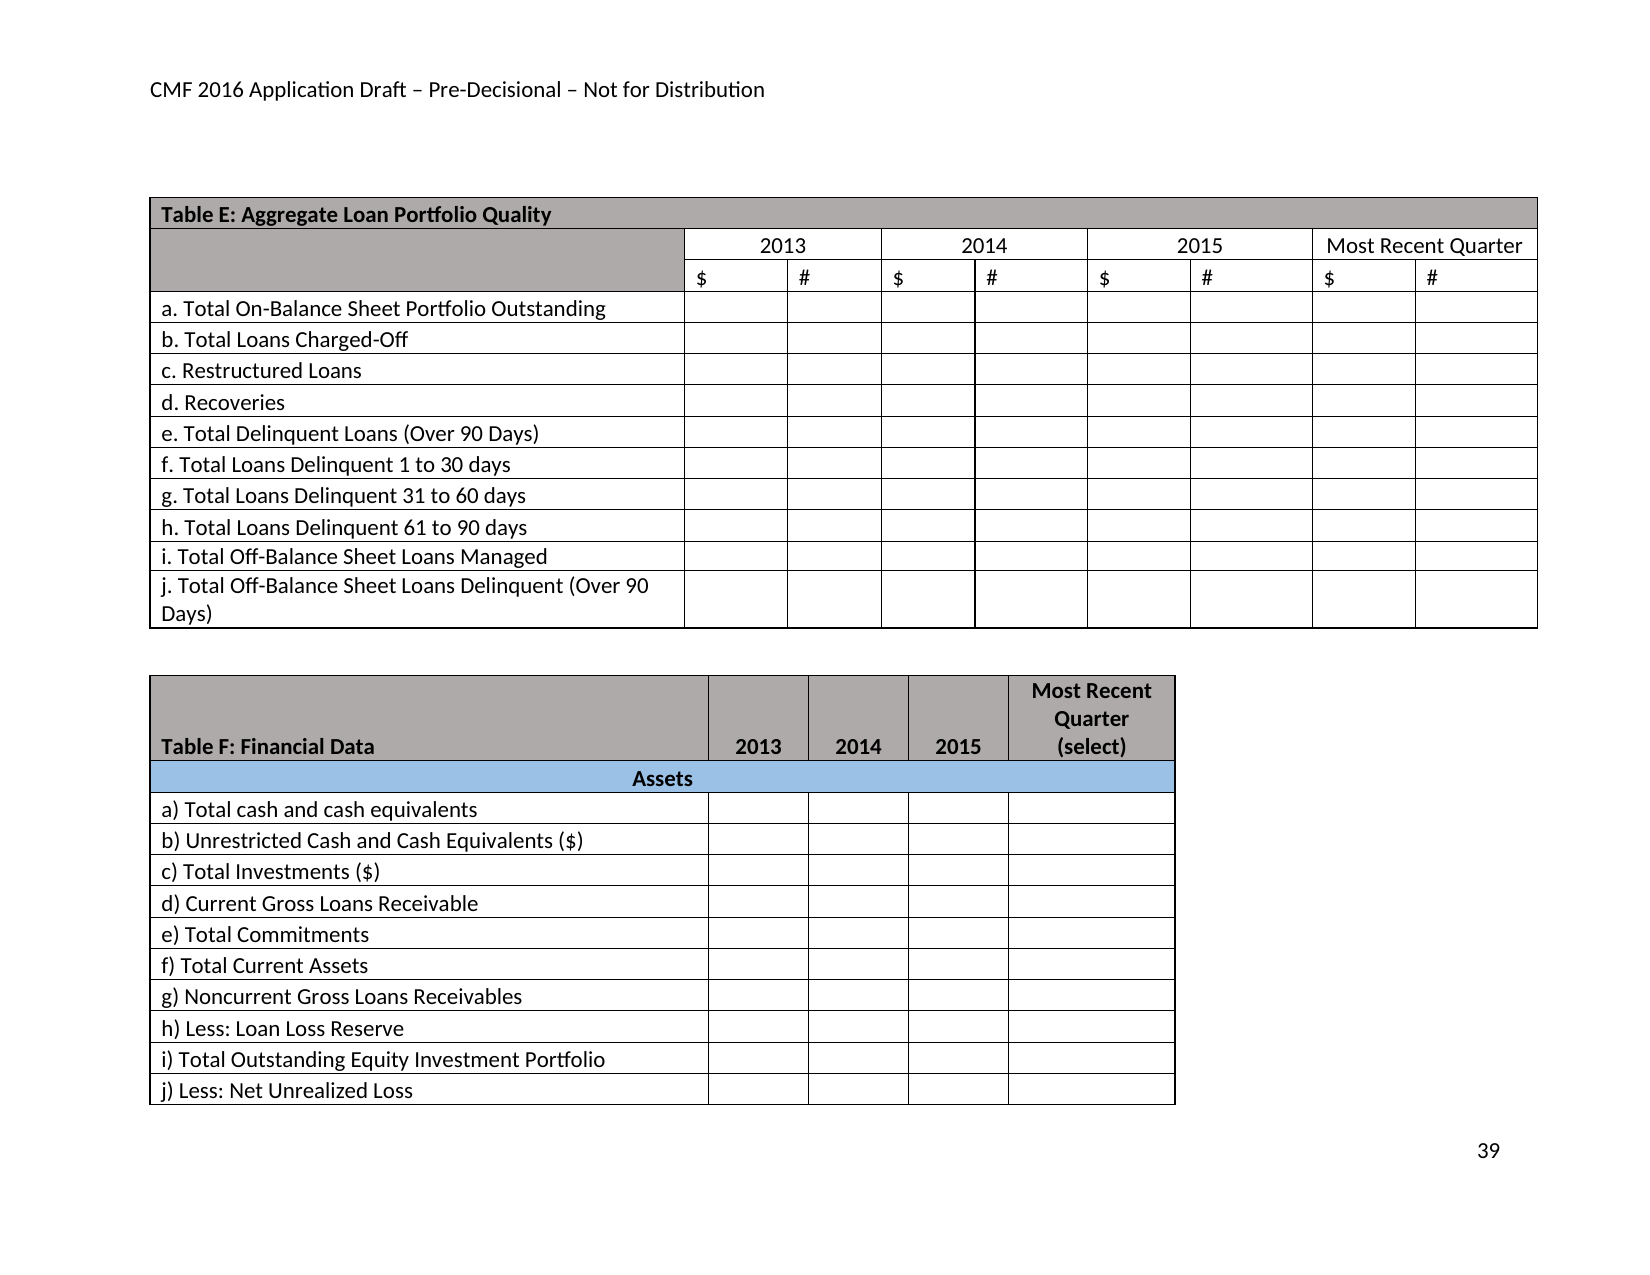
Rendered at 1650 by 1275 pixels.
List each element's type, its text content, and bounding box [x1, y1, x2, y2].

table_header Table F: Financial Data [151, 676, 708, 760]
table_cell [788, 479, 881, 509]
table_cell [1009, 1011, 1174, 1042]
table_cell [709, 1011, 808, 1042]
table_cell [809, 949, 908, 979]
table_cell [976, 354, 1087, 384]
table_cell [882, 354, 974, 384]
table_cell [1009, 1074, 1174, 1104]
table_cell [909, 1011, 1008, 1042]
table_cell b. Total Loans Charged-Off [151, 323, 684, 353]
table_cell [1313, 571, 1415, 627]
table_cell [882, 417, 974, 447]
table_cell [1009, 1043, 1174, 1073]
table_cell $ [882, 260, 974, 291]
table_cell [1191, 542, 1312, 570]
table_cell [976, 385, 1087, 416]
table_cell [685, 479, 787, 509]
table_cell [882, 479, 974, 509]
table_cell [709, 1074, 808, 1104]
table_cell e. Total Delinquent Loans (Over 90 Days) [151, 417, 684, 447]
table_cell [1416, 542, 1537, 570]
table_cell [1313, 542, 1415, 570]
table_cell [809, 793, 908, 823]
table_cell [809, 855, 908, 885]
table_cell [1416, 448, 1537, 478]
table_cell $ [1088, 260, 1190, 291]
table_cell # [1416, 260, 1537, 291]
table_cell # [1191, 260, 1312, 291]
table_cell [809, 1074, 908, 1104]
table_header 2013 [709, 676, 808, 760]
table_cell [809, 918, 908, 948]
table_cell Most Recent Quarter [1313, 229, 1537, 259]
table_cell [1009, 918, 1174, 948]
table_cell j) Less: Net Unrealized Loss [151, 1074, 708, 1104]
table_header 2015 [909, 676, 1008, 760]
table_cell [788, 510, 881, 541]
table_cell [909, 1043, 1008, 1073]
table_cell [909, 1074, 1008, 1104]
table_cell h. Total Loans Delinquent 61 to 90 days [151, 510, 684, 541]
table_cell [882, 542, 974, 570]
table_cell [976, 323, 1087, 353]
table_cell [882, 571, 974, 627]
table_cell [909, 949, 1008, 979]
table_cell [1191, 479, 1312, 509]
table_cell [1416, 571, 1537, 627]
table_cell [882, 292, 974, 322]
table_cell f. Total Loans Delinquent 1 to 30 days [151, 448, 684, 478]
table_cell d) Current Gross Loans Receivable [151, 886, 708, 917]
table_cell [685, 417, 787, 447]
table_cell [685, 323, 787, 353]
table_cell [1009, 793, 1174, 823]
table_cell # [788, 260, 881, 291]
table_cell [1088, 542, 1190, 570]
table_cell g. Total Loans Delinquent 31 to 60 days [151, 479, 684, 509]
table_cell [1313, 448, 1415, 478]
table_cell [709, 793, 808, 823]
table_cell [709, 949, 808, 979]
table_cell [1088, 292, 1190, 322]
table_header Table E: Aggregate Loan Portfolio Quality [151, 198, 1537, 228]
table_cell [1009, 980, 1174, 1010]
table_cell [788, 354, 881, 384]
table_cell # [976, 260, 1087, 291]
table_cell [1088, 510, 1190, 541]
table_cell [709, 918, 808, 948]
table_cell [1313, 292, 1415, 322]
table_cell c. Restructured Loans [151, 354, 684, 384]
table_cell [709, 886, 808, 917]
table_cell [788, 323, 881, 353]
table_cell [909, 980, 1008, 1010]
table_cell [1313, 479, 1415, 509]
table_cell [1191, 417, 1312, 447]
table_cell [151, 229, 684, 291]
table_cell [809, 980, 908, 1010]
table_cell [1313, 417, 1415, 447]
table_cell [1088, 448, 1190, 478]
table_cell [1088, 323, 1190, 353]
table_cell [1416, 385, 1537, 416]
table_cell [909, 855, 1008, 885]
table_cell $ [685, 260, 787, 291]
table_cell [809, 1043, 908, 1073]
table_cell f) Total Current Assets [151, 949, 708, 979]
table_cell [1191, 292, 1312, 322]
table_cell [709, 824, 808, 854]
table_cell [909, 824, 1008, 854]
table_cell a. Total On-Balance Sheet Portfolio Outstanding [151, 292, 684, 322]
table_cell [909, 918, 1008, 948]
table_cell $ [1313, 260, 1415, 291]
table_cell h) Less: Loan Loss Reserve [151, 1011, 708, 1042]
table_cell [685, 292, 787, 322]
table_cell [976, 542, 1087, 570]
table_cell [1009, 855, 1174, 885]
table_cell [1416, 323, 1537, 353]
table_cell [882, 510, 974, 541]
table_cell [882, 448, 974, 478]
table_cell j. Total Off-Balance Sheet Loans Delinquent (Over 90 Days) [151, 571, 684, 627]
table_cell [788, 417, 881, 447]
table_cell e) Total Commitments [151, 918, 708, 948]
table_cell [788, 542, 881, 570]
table_header Most Recent Quarter (select) [1009, 676, 1174, 760]
table_cell 2014 [882, 229, 1087, 259]
table_cell [1009, 949, 1174, 979]
table_cell [976, 571, 1087, 627]
table_cell [1313, 354, 1415, 384]
table_cell [685, 571, 787, 627]
table_cell [809, 1011, 908, 1042]
table_cell [1191, 571, 1312, 627]
table_cell [809, 824, 908, 854]
table_cell i. Total Off-Balance Sheet Loans Managed [151, 542, 684, 570]
table_cell [976, 479, 1087, 509]
table_cell 2015 [1088, 229, 1312, 259]
table_cell [1088, 479, 1190, 509]
table_cell c) Total Investments ($) [151, 855, 708, 885]
table_cell [1416, 354, 1537, 384]
table_cell [1088, 354, 1190, 384]
table_cell [788, 292, 881, 322]
table_cell [1191, 385, 1312, 416]
table_cell [709, 1043, 808, 1073]
table_cell [909, 793, 1008, 823]
table_cell [1416, 292, 1537, 322]
table_cell [685, 354, 787, 384]
table_cell d. Recoveries [151, 385, 684, 416]
table_cell [1416, 479, 1537, 509]
table_cell [1088, 385, 1190, 416]
table_cell [976, 448, 1087, 478]
table_cell a) Total cash and cash equivalents [151, 793, 708, 823]
table_cell [788, 448, 881, 478]
table_cell [1313, 323, 1415, 353]
table_cell [1191, 323, 1312, 353]
table_cell [882, 385, 974, 416]
table_header 2014 [809, 676, 908, 760]
table_cell Assets [151, 761, 1174, 792]
table_cell [882, 323, 974, 353]
table_cell [709, 855, 808, 885]
table_cell [685, 448, 787, 478]
table_cell [1191, 448, 1312, 478]
table_cell [976, 417, 1087, 447]
table_cell [788, 385, 881, 416]
table_cell [809, 886, 908, 917]
table_cell [1191, 354, 1312, 384]
table_cell [1313, 510, 1415, 541]
table_cell [685, 385, 787, 416]
table_cell [1009, 886, 1174, 917]
table_cell [709, 980, 808, 1010]
table_cell [1313, 385, 1415, 416]
table_cell [1416, 510, 1537, 541]
table_cell [976, 292, 1087, 322]
table_cell [909, 886, 1008, 917]
table_cell [1416, 417, 1537, 447]
table_cell g) Noncurrent Gross Loans Receivables [151, 980, 708, 1010]
table_cell b) Unrestricted Cash and Cash Equivalents ($) [151, 824, 708, 854]
table_cell [685, 510, 787, 541]
table_cell [788, 571, 881, 627]
table_cell [1088, 417, 1190, 447]
table_cell [685, 542, 787, 570]
table_cell [1191, 510, 1312, 541]
table_cell [1088, 571, 1190, 627]
table_cell [1009, 824, 1174, 854]
table_cell [976, 510, 1087, 541]
table_cell 2013 [685, 229, 881, 259]
table_cell i) Total Outstanding Equity Investment Portfolio [151, 1043, 708, 1073]
